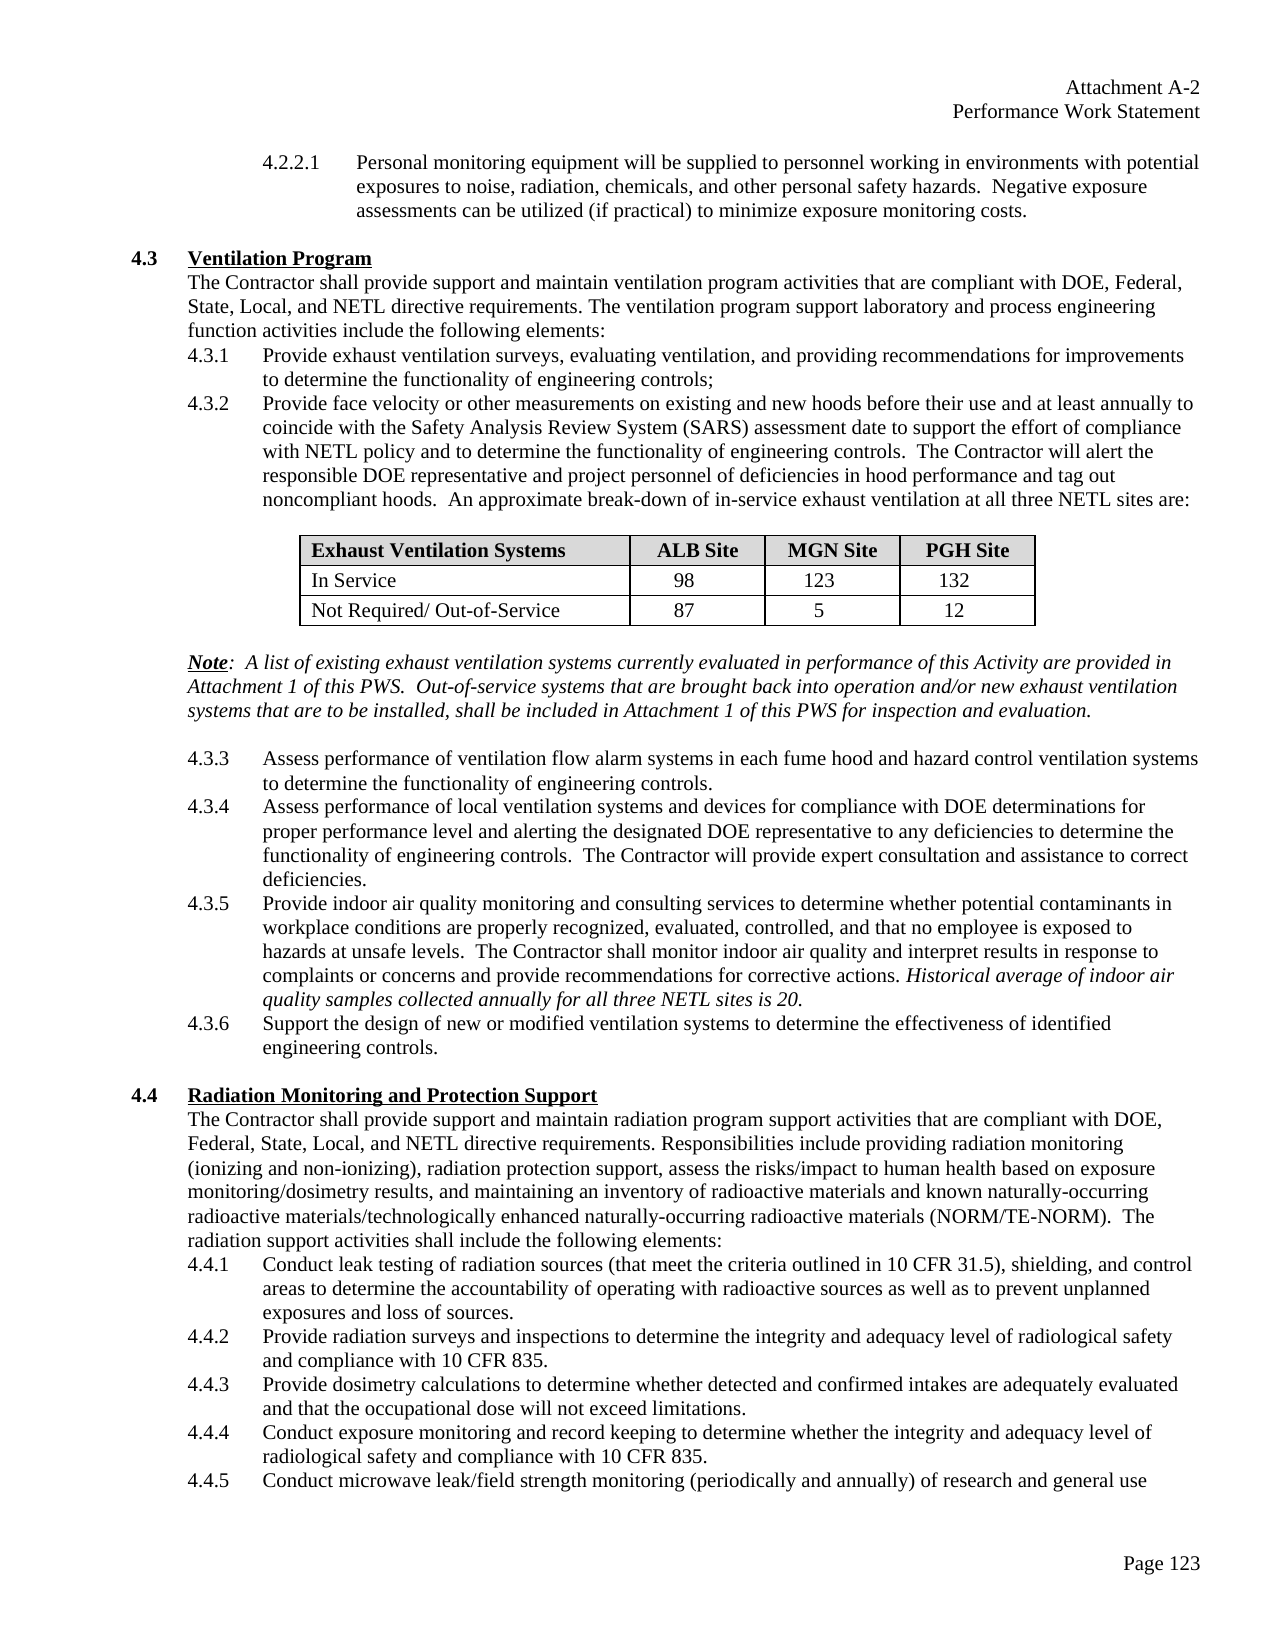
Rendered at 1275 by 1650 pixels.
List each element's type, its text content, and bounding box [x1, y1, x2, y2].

list Provide face velocity or other measurements on existing and new hoods before their use and at least annually to coincide with the Safety Analysis Review System (SARS) assessment date to support the effort of compliance with NETL policy and to determine the functionality of engineering controls. The Contractor will alert the responsible DOE representative and project personnel of deficiencies in hood performance and tag out noncompliant hoods. An approximate break-down of in-service exhaust ventilation at all three NETL sites are: [187, 391, 1200, 511]
list Provide indoor air quality monitoring and consulting services to determine whether potential contaminants in workplace conditions are properly recognized, evaluated, controlled, and that no employee is exposed to hazards at unsafe levels. The Contractor shall monitor indoor air quality and interpret results in response to complaints or concerns and provide recommendations for corrective actions. Historical average of indoor air quality samples collected annually for all three NETL sites is 20. [187, 891, 1200, 1011]
list Assess performance of ventilation flow alarm systems in each fume hood and hazard control ventilation systems to determine the functionality of engineering controls. [187, 746, 1200, 794]
list Conduct leak testing of radiation sources (that meet the criteria outlined in 10 CFR 31.5), shielding, and control areas to determine the accountability of operating with radioactive sources as well as to prevent unplanned exposures and loss of sources. [187, 1252, 1200, 1324]
list Conduct exposure monitoring and record keeping to determine whether the integrity and adequacy level of radiological safety and compliance with 10 CFR 835. [187, 1420, 1200, 1468]
list Provide radiation surveys and inspections to determine the integrity and adequacy level of radiological safety and compliance with 10 CFR 835. [187, 1324, 1200, 1372]
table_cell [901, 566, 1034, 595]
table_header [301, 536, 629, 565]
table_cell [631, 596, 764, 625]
text Note: A list of existing exhaust ventilation systems currently evaluated in performance of this Activity are provided in Attachment 1 of this PWS. Out-of-service systems that are brought back into operation and/or new exhaust ventilation systems that are to be installed, shall be included in Attachment 1 of this PWS for inspection and evaluation. [187, 650, 1200, 722]
list Provide exhaust ventilation surveys, evaluating ventilation, and providing recommendations for improvements to determine the functionality of engineering controls; [187, 342, 1200, 391]
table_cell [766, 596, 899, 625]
list Provide dosimetry calculations to determine whether detected and confirmed intakes are adequately evaluated and that the occupational dose will not exceed limitations. [187, 1372, 1200, 1420]
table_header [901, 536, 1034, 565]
list Ventilation Program [131, 246, 1200, 270]
list Support the design of new or modified ventilation systems to determine the effectiveness of identified engineering controls. [187, 1011, 1200, 1059]
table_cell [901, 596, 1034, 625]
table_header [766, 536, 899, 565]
text The Contractor shall provide support and maintain ventilation program activities that are compliant with DOE, Federal, State, Local, and NETL directive requirements. The ventilation program support laboratory and process engineering function activities include the following elements: [187, 270, 1200, 342]
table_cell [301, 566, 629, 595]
text The Contractor shall provide support and maintain radiation program support activities that are compliant with DOE, Federal, State, Local, and NETL directive requirements. Responsibilities include providing radiation monitoring (ionizing and non-ionizing), radiation protection support, assess the risks/impact to human health based on exposure monitoring/dosimetry results, and maintaining an inventory of radioactive materials and known naturally-occurring radioactive materials/technologically enhanced naturally-occurring radioactive materials (NORM/TE-NORM). The radiation support activities shall include the following elements: [187, 1107, 1200, 1252]
list Assess performance of local ventilation systems and devices for compliance with DOE determinations for proper performance level and alerting the designated DOE representative to any deficiencies to determine the functionality of engineering controls. The Contractor will provide expert consultation and assistance to correct deficiencies. [187, 794, 1200, 891]
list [187, 1468, 1200, 1492]
list Radiation Monitoring and Protection Support [131, 1083, 1200, 1107]
list Personal monitoring equipment will be supplied to personnel working in environments with potential exposures to noise, radiation, chemicals, and other personal safety hazards. Negative exposure assessments can be utilized (if practical) to minimize exposure monitoring costs. [262, 150, 1200, 222]
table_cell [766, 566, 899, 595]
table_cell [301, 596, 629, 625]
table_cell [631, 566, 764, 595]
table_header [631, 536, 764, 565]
